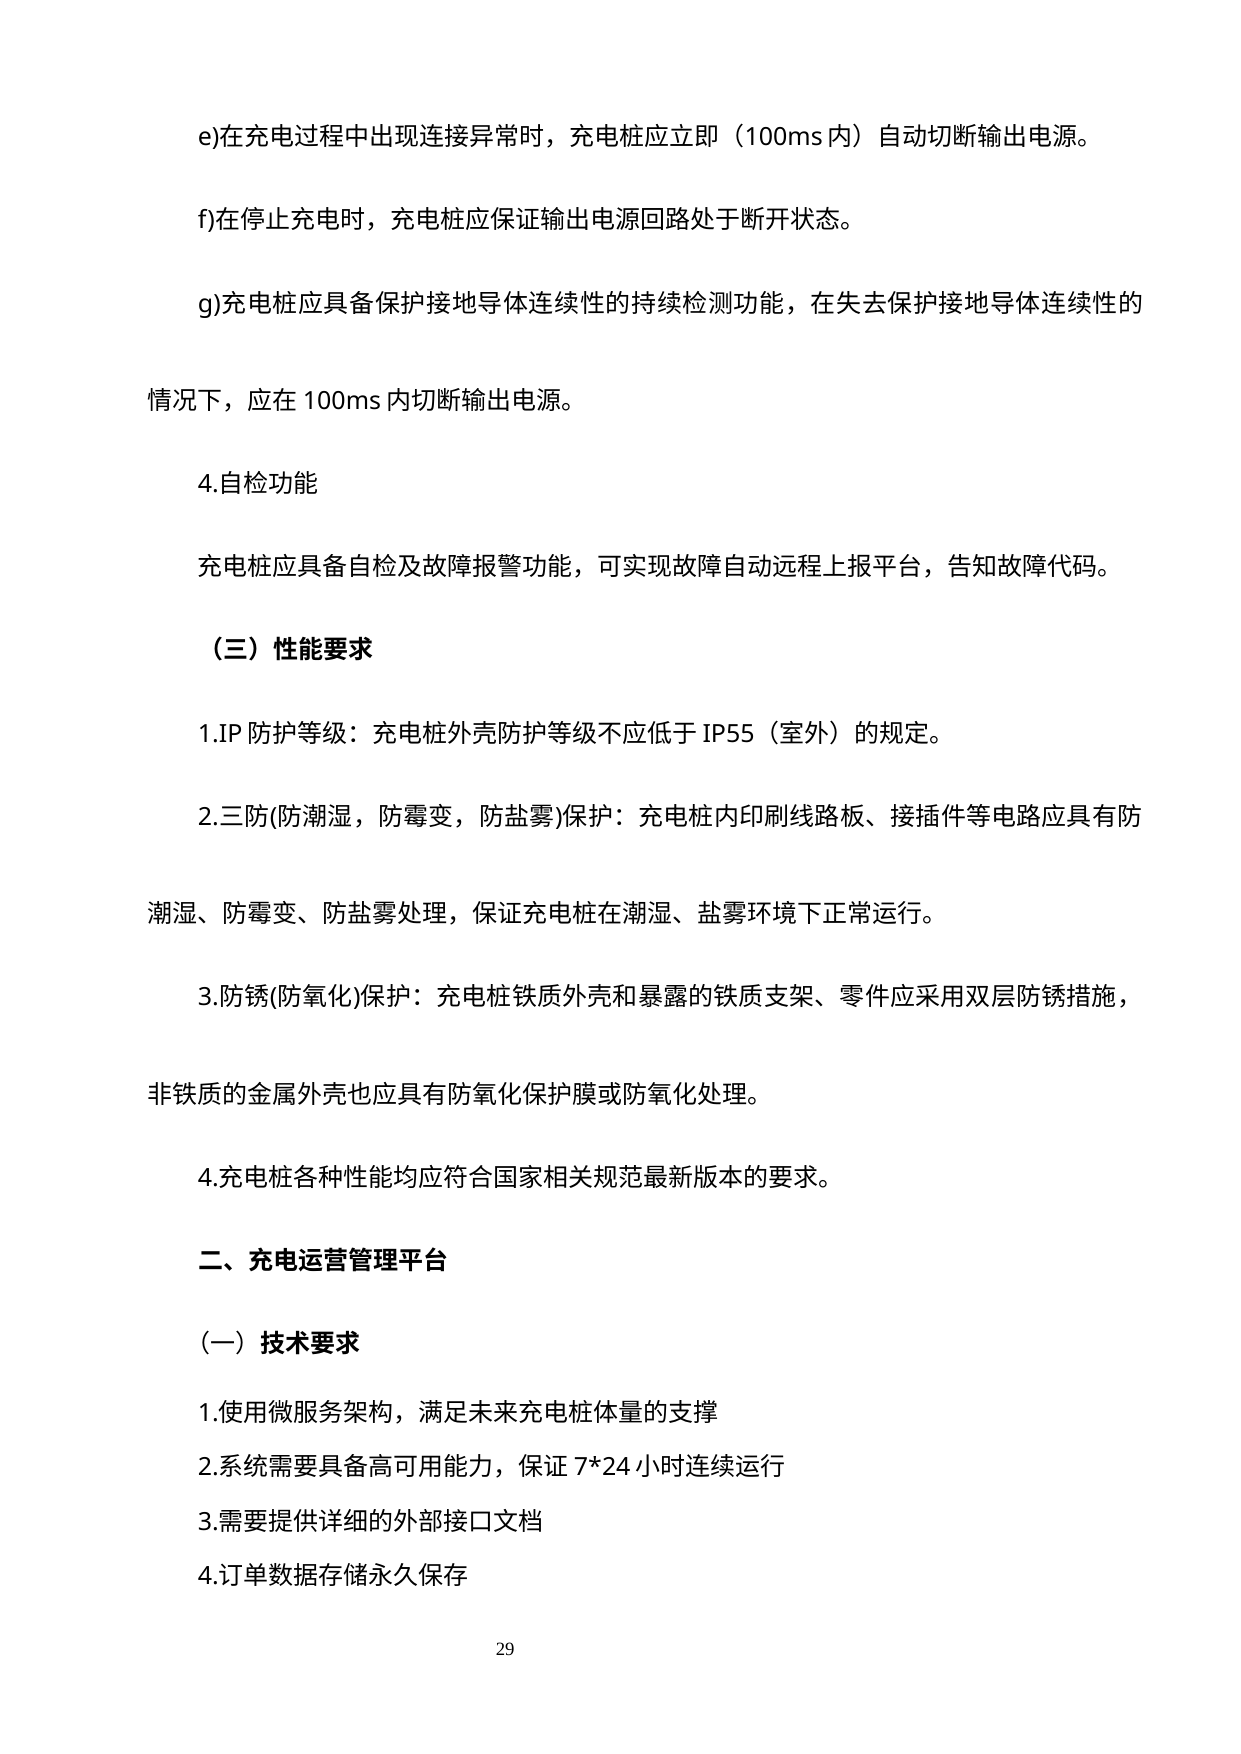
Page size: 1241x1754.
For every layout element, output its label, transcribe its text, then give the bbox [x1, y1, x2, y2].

text 1.IP防护等级：充电桩外壳防护等级不应低于IP55（室外）的规定。 [148, 699, 1144, 764]
text 充电桩应具备自检及故障报警功能，可实现故障自动远程上报平台，告知故障代码。 [148, 532, 1144, 597]
text 2.系统需要具备高可用能力，保证7*24小时连续运行 [148, 1447, 1144, 1483]
text f)在停止充电时，充电桩应保证输出电源回路处于断开状态。 [148, 186, 1144, 251]
text 3.防锈(防氧化)保护：充电桩铁质外壳和暴露的铁质支架、零件应采用双层防锈措施，非铁质的金属外壳也应具有防氧化保护膜或防氧化处理。 [148, 962, 1144, 1125]
text 1.使用微服务架构，满足未来充电桩体量的支撑 [148, 1392, 1144, 1429]
text 2.三防(防潮湿，防霉变，防盐雾)保护：充电桩内印刷线路板、接插件等电路应具有防 潮湿、防霉变、防盐雾处理，保证充电桩在潮湿、盐雾环境下正常运行。 [148, 782, 1144, 944]
text （一）技术要求 [148, 1309, 1144, 1374]
text 4.订单数据存储永久保存 [148, 1556, 1144, 1592]
text （三）性能要求 [148, 616, 1144, 681]
text g)充电桩应具备保护接地导体连续性的持续检测功能，在失去保护接地导体连续性的情况下，应在100ms内切断输出电源。 [148, 269, 1144, 431]
text 4.充电桩各种性能均应符合国家相关规范最新版本的要求。 [148, 1143, 1144, 1208]
text 4.自检功能 [148, 449, 1144, 514]
text 3.需要提供详细的外部接口文档 [148, 1501, 1144, 1537]
text 二、充电运营管理平台 [148, 1226, 1144, 1291]
text e)在充电过程中出现连接异常时，充电桩应立即（100ms内）自动切断输出电源。 [148, 102, 1144, 167]
